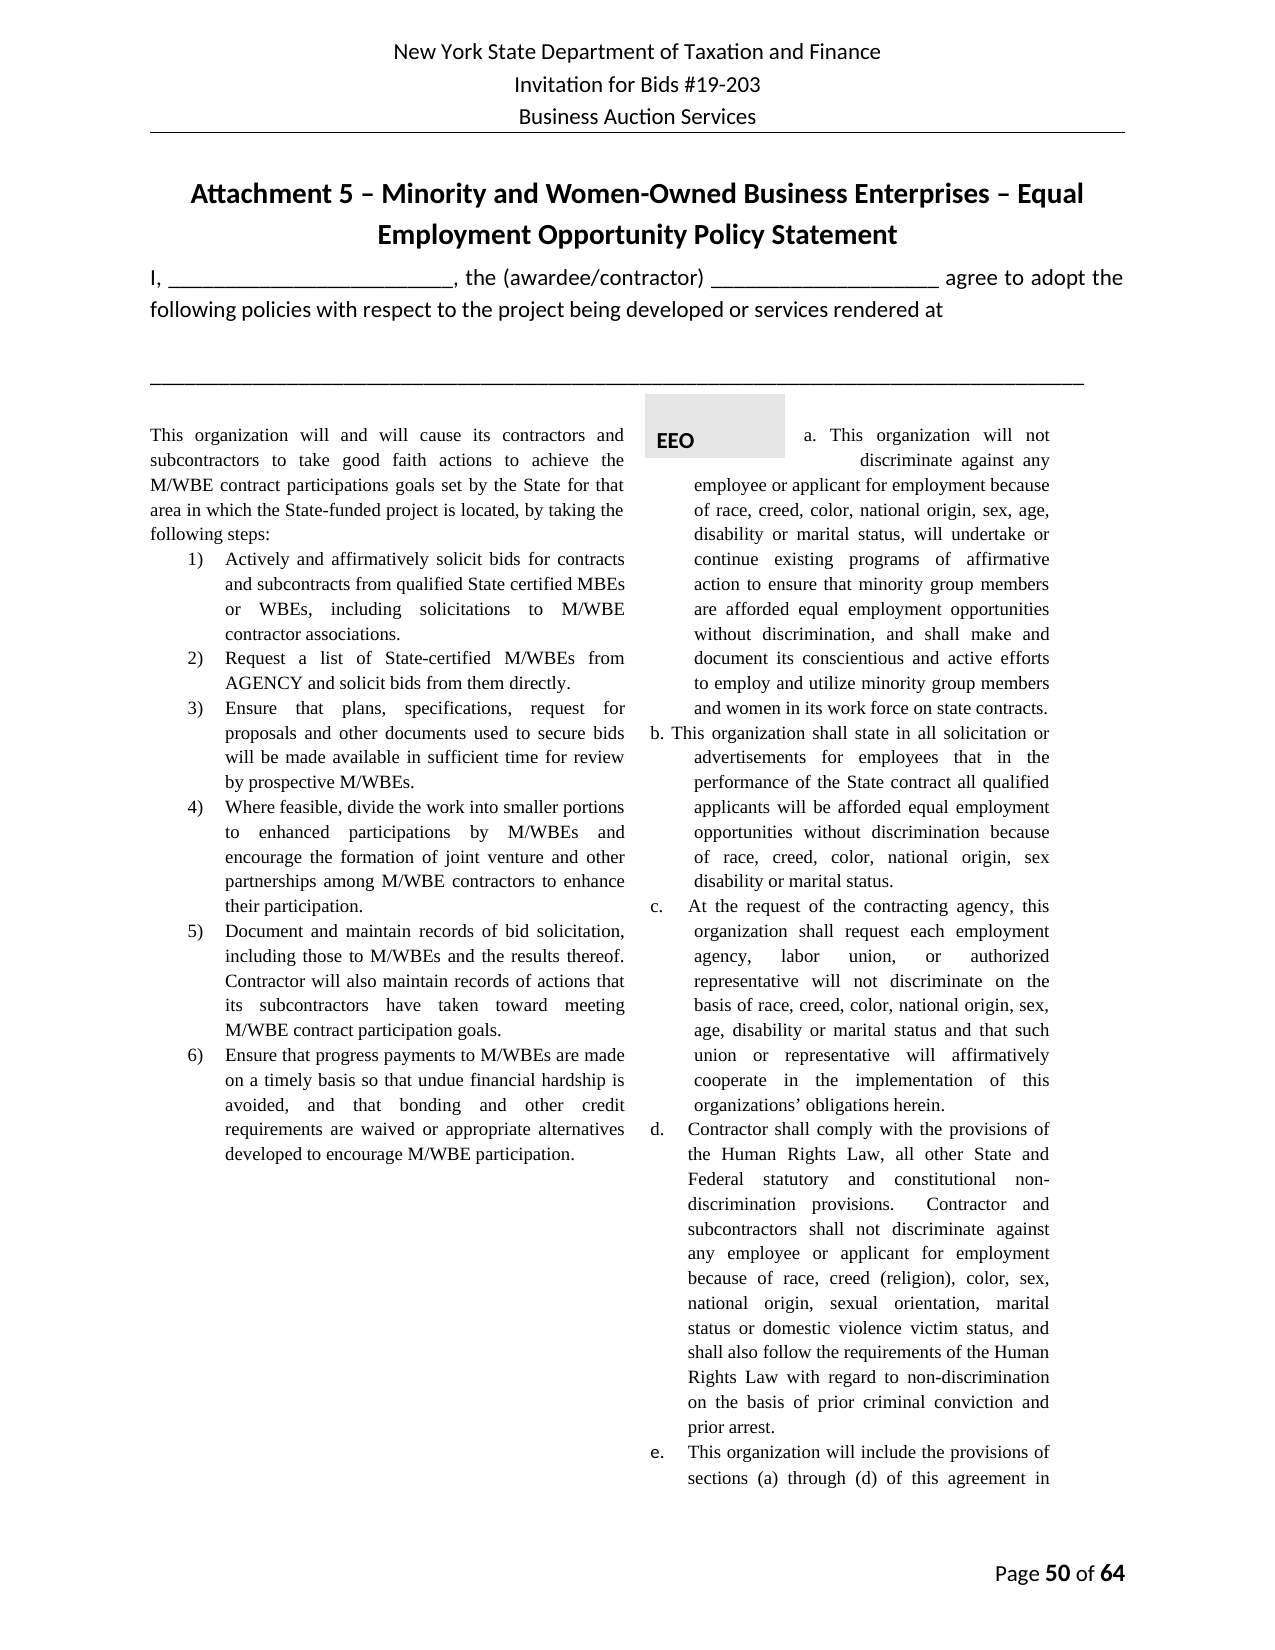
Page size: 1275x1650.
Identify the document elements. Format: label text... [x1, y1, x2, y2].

list Ensure that plans, specifications, request for proposals and other documents used to secure bids will be made available in sufficient time for review by prospective M/WBEs. [187, 697, 625, 793]
subtitle Attachment 5 – Minority and Women-Owned Business Enterprises – Equal Employment Opportunity Policy Statement [150, 175, 1125, 252]
list Actively and affirmatively solicit bids for contracts and subcontracts from qualified State certified MBEs or WBEs, including solicitations to M/WBE contractor associations. [187, 548, 625, 644]
list Where feasible, divide the work into smaller portions to enhanced participations by M/WBEs and encourage the formation of joint venture and other partnerships among M/WBE contractors to enhance their participation. [187, 796, 625, 917]
list Ensure that progress payments to M/WBEs are made on a timely basis so that undue financial hardship is avoided, and that bonding and other credit requirements are waived or appropriate alternatives developed to encourage M/WBE participation. [187, 1044, 625, 1164]
text __________________________________________________________________________________ [150, 360, 1125, 388]
text This organization will and will cause its contractors and subcontractors to take good faith actions to achieve the M/WBE contract participations goals set by the State for that area in which the State-funded project is located, by taking the following steps: [150, 424, 625, 545]
text a. This organization will not discriminate against any employee or applicant for employment because of race, creed, color, national origin, sex, age, disability or marital status, will undertake or continue existing programs of affirmative action to ensure that minority group members are afforded equal employment opportunities without discrimination, and shall make and document its conscientious and active efforts to employ and utilize minority group members and women in its work force on state contracts. [638, 424, 1050, 718]
text c. At the request of the contracting agency, this organization shall request each employment agency, labor union, or authorized representative will not discriminate on the basis of race, creed, color, national origin, sex, age, disability or marital status and that such union or representative will affirmatively cooperate in the implementation of this organizations’ obligations herein. [650, 895, 1050, 1115]
list Request a list of State-certified M/WBEs from AGENCY and solicit bids from them directly. [187, 647, 625, 693]
text I, _________________________, the (awardee/contractor) ____________________ agree to adopt the following policies with respect to the project being developed or services rendered at [150, 263, 1125, 323]
table_header EEO [645, 394, 785, 458]
text b. This organization shall state in all solicitation or advertisements for employees that in the performance of the State contract all qualified applicants will be afforded equal employment opportunities without discrimination because of race, creed, color, national origin, sex disability or marital status. [650, 722, 1050, 892]
list Document and maintain records of bid solicitation, including those to M/WBEs and the results thereof. Contractor will also maintain records of actions that its subcontractors have taken toward meeting M/WBE contract participation goals. [187, 920, 625, 1041]
list Contractor shall comply with the provisions of the Human Rights Law, all other State and Federal statutory and constitutional non-discrimination provisions. Contractor and subcontractors shall not discriminate against any employee or applicant for employment because of race, creed (religion), color, sex, national origin, sexual orientation, marital status or domestic violence victim status, and shall also follow the requirements of the Human Rights Law with regard to non-discrimination on the basis of prior criminal conviction and prior arrest. [650, 1118, 1050, 1437]
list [650, 1441, 1050, 1488]
